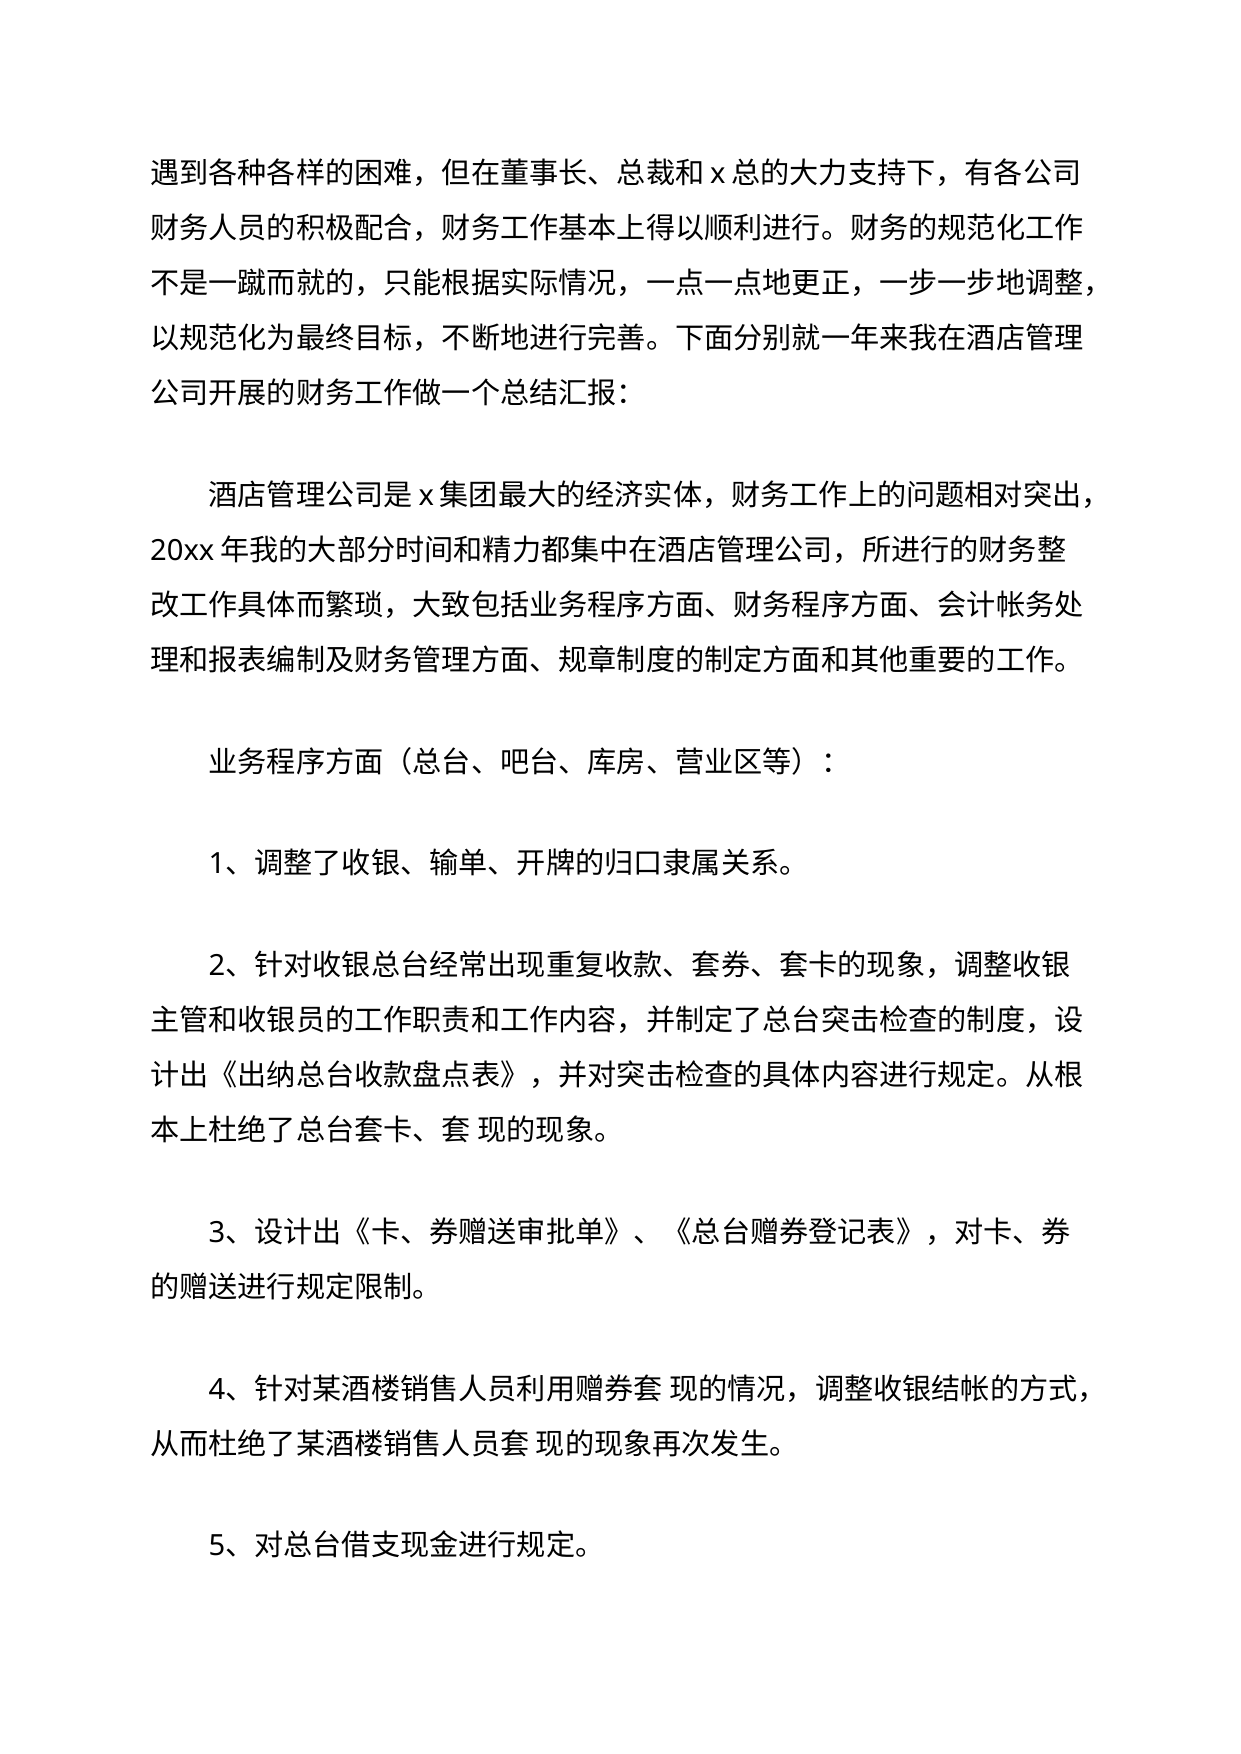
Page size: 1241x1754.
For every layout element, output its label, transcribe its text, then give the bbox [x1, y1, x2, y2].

text 4、针对某酒楼销售人员利用赠券套 现的情况，调整收银结帐的方式，从而杜绝了某酒楼销售人员套 现的现象再次发生。 [150, 1365, 1090, 1462]
text 2、针对收银总台经常出现重复收款、套券、套卡的现象，调整收银主管和收银员的工作职责和工作内容，并制定了总台突击检查的制度，设计出《出纳总台收款盘点表》，并对突击检查的具体内容进行规定。从根本上杜绝了总台套卡、套 现的现象。 [150, 942, 1090, 1149]
text 业务程序方面（总台、吧台、库房、营业区等）： [150, 738, 1090, 780]
text 3、设计出《卡、券赠送审批单》、《总台赠券登记表》，对卡、券的赠送进行规定限制。 [150, 1208, 1090, 1306]
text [150, 150, 1090, 412]
text 1、调整了收银、输单、开牌的归口隶属关系。 [150, 840, 1090, 882]
text 酒店管理公司是x集团最大的经济实体，财务工作上的问题相对突出，20xx年我的大部分时间和精力都集中在酒店管理公司，所进行的财务整改工作具体而繁琐，大致包括业务程序方面、财务程序方面、会计帐务处理和报表编制及财务管理方面、规章制度的制定方面和其他重要的工作。 [150, 471, 1090, 679]
text 5、对总台借支现金进行规定。 [150, 1522, 1090, 1564]
